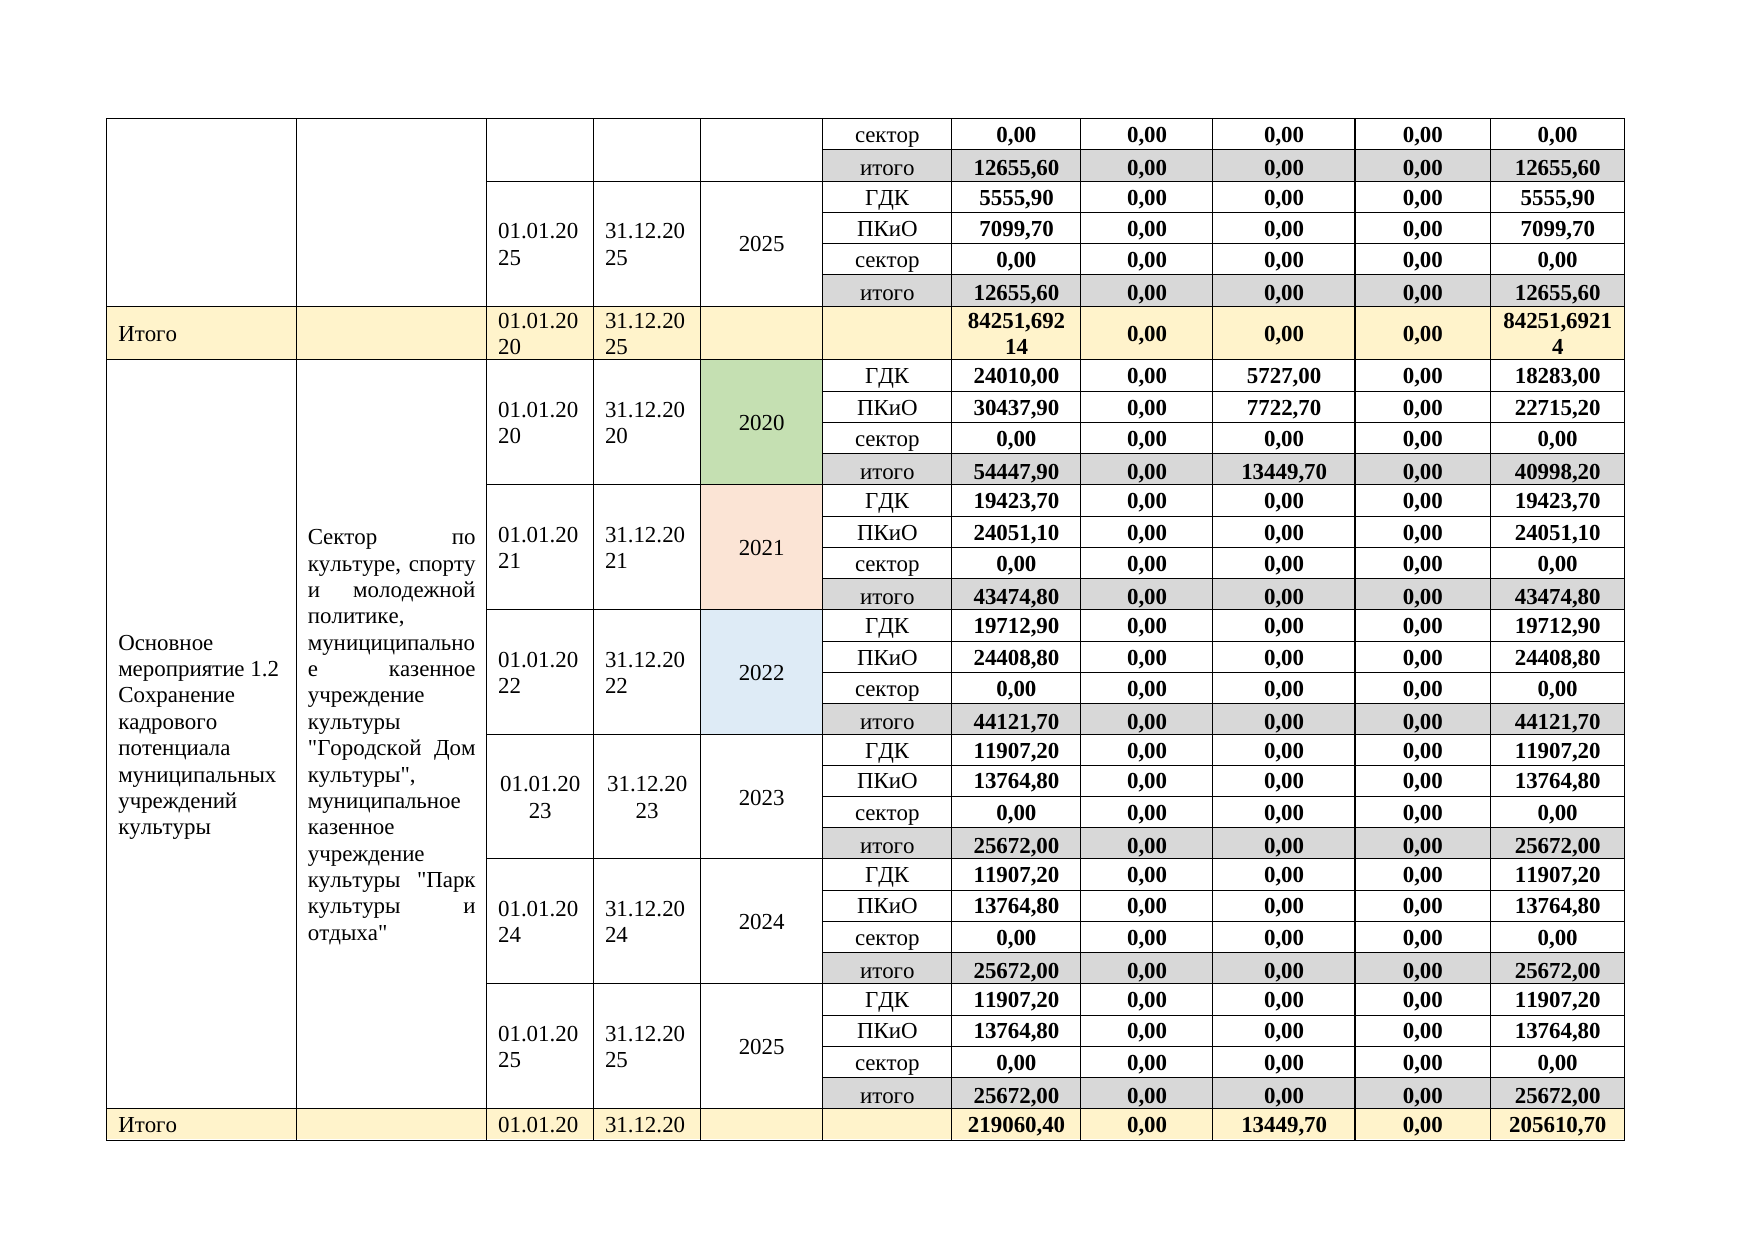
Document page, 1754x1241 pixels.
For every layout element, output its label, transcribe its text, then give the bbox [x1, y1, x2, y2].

table_cell 2020 [701, 360, 822, 484]
table_cell 01.01.2024 [487, 859, 593, 983]
table_cell 5727,00 [1213, 360, 1354, 391]
table_cell 0,00 [1356, 642, 1490, 672]
table_cell 0,00 [1213, 182, 1354, 212]
table_cell 0,00 [1213, 579, 1354, 609]
table_cell сектор [823, 1047, 951, 1077]
table_cell итого [823, 275, 951, 306]
table_cell 0,00 [1081, 766, 1212, 796]
table_cell ГДК [823, 360, 951, 391]
table_cell 2022 [701, 610, 822, 734]
table_cell 0,00 [952, 119, 1080, 149]
table_cell 0,00 [1356, 891, 1490, 921]
table_cell 13764,80 [1491, 891, 1624, 921]
table_cell 0,00 [1356, 579, 1490, 609]
table_cell 0,00 [1213, 548, 1354, 578]
table_cell 25672,00 [952, 1078, 1080, 1108]
table_cell 0,00 [1081, 485, 1212, 516]
table_cell 0,00 [1213, 423, 1354, 453]
table_cell 0,00 [1081, 119, 1212, 149]
table_cell 43474,80 [952, 579, 1080, 609]
table_cell 0,00 [1081, 735, 1212, 764]
table_cell 0,00 [1081, 953, 1212, 983]
table_cell 0,00 [1213, 953, 1354, 983]
table_cell 0,00 [1491, 1047, 1624, 1077]
table_cell ГДК [823, 610, 951, 641]
table_cell 0,00 [1213, 213, 1354, 243]
table_cell ПКиО [823, 517, 951, 547]
table_cell 0,00 [1081, 423, 1212, 453]
table_cell 0,00 [1356, 485, 1490, 516]
table_cell 31.12.2020 [594, 360, 700, 484]
table_cell сектор [823, 548, 951, 578]
table_cell 0,00 [1081, 642, 1212, 672]
table_cell сектор [823, 119, 951, 149]
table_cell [297, 360, 486, 1108]
table_cell 01.01.2022 [487, 610, 593, 734]
table_cell 0,00 [1081, 859, 1212, 889]
table_cell 0,00 [1356, 392, 1490, 422]
table_cell 13764,80 [952, 1016, 1080, 1046]
table_cell 24408,80 [1491, 642, 1624, 672]
table_cell ПКиО [823, 392, 951, 422]
table_cell 01.01.2025 [487, 182, 593, 306]
table_cell 19423,70 [1491, 485, 1624, 516]
table_cell 0,00 [1213, 828, 1354, 858]
table_cell 13764,80 [952, 891, 1080, 921]
table_cell 0,00 [1213, 673, 1354, 703]
table_cell ПКиО [823, 1016, 951, 1046]
table_cell 0,00 [1356, 213, 1490, 243]
table_cell 22715,20 [1491, 392, 1624, 422]
table_cell 25672,00 [1491, 1078, 1624, 1108]
table_cell 11907,20 [952, 859, 1080, 889]
table_cell 13764,80 [1491, 1016, 1624, 1046]
table_cell 0,00 [1356, 984, 1490, 1014]
table_cell 11907,20 [952, 735, 1080, 764]
table_cell 40998,20 [1491, 454, 1624, 484]
table_cell 0,00 [1491, 673, 1624, 703]
table_cell 31.12.2023 [594, 735, 700, 858]
table_cell ГДК [823, 735, 951, 764]
table_cell ГДК [823, 182, 951, 212]
table_cell 0,00 [1356, 1109, 1490, 1139]
table_cell 01.01.2020 [487, 307, 593, 359]
table_cell 24051,10 [1491, 517, 1624, 547]
table_cell 0,00 [1081, 579, 1212, 609]
table_cell сектор [823, 244, 951, 274]
table_cell 31.12.2025 [594, 307, 700, 359]
table_cell 0,00 [1213, 859, 1354, 889]
table_cell 0,00 [1356, 307, 1490, 359]
table_cell 0,00 [1081, 548, 1212, 578]
table_cell 0,00 [1081, 828, 1212, 858]
table_cell 0,00 [1491, 548, 1624, 578]
table_cell 0,00 [952, 673, 1080, 703]
table_cell 0,00 [1491, 797, 1624, 827]
table_cell 0,00 [1356, 922, 1490, 952]
table_cell 12655,60 [1491, 275, 1624, 306]
table_cell 19712,90 [952, 610, 1080, 641]
table_cell 01.01.2020 [487, 1109, 593, 1139]
table_cell 31.12.2025 [594, 1109, 700, 1139]
table_cell 31.12.2022 [594, 610, 700, 734]
table_cell 31.12.2024 [594, 859, 700, 983]
table_cell 25672,00 [952, 828, 1080, 858]
table_cell 0,00 [1356, 423, 1490, 453]
table_cell 0,00 [952, 797, 1080, 827]
table_cell сектор [823, 673, 951, 703]
table_cell 0,00 [1081, 1016, 1212, 1046]
table_cell 0,00 [1213, 735, 1354, 764]
table_cell 43474,80 [1491, 579, 1624, 609]
table_cell 0,00 [1081, 182, 1212, 212]
table_cell 205610,70 [1491, 1109, 1624, 1139]
table_cell [297, 1109, 486, 1139]
table_cell ПКиО [823, 891, 951, 921]
table_cell [701, 1109, 822, 1139]
table_cell 0,00 [1081, 213, 1212, 243]
table_cell 01.01.2021 [487, 485, 593, 609]
table_cell 0,00 [1356, 735, 1490, 764]
table_cell 0,00 [1213, 891, 1354, 921]
table_cell 0,00 [1081, 244, 1212, 274]
table_cell 0,00 [1081, 922, 1212, 952]
table_cell 7099,70 [952, 213, 1080, 243]
table_cell 0,00 [1081, 517, 1212, 547]
table_cell 25672,00 [952, 953, 1080, 983]
table_cell 31.12.2025 [594, 984, 700, 1108]
table_cell 0,00 [1356, 673, 1490, 703]
table_cell 0,00 [952, 1047, 1080, 1077]
table_cell 0,00 [1356, 548, 1490, 578]
table_cell 31.12.2021 [594, 485, 700, 609]
table_cell 219060,40 [952, 1109, 1080, 1139]
table_cell 0,00 [1213, 307, 1354, 359]
table_cell 0,00 [1081, 891, 1212, 921]
table_cell 0,00 [1081, 150, 1212, 181]
table_cell 2025 [701, 182, 822, 306]
table_cell 0,00 [1356, 1016, 1490, 1046]
table_cell 44121,70 [952, 704, 1080, 734]
table_cell 0,00 [1356, 517, 1490, 547]
table_cell 0,00 [1356, 953, 1490, 983]
table_cell 0,00 [1213, 642, 1354, 672]
table_cell 0,00 [1213, 485, 1354, 516]
table_cell 54447,90 [952, 454, 1080, 484]
table_cell 0,00 [1491, 922, 1624, 952]
table_cell 0,00 [1356, 1047, 1490, 1077]
table_cell 31.12.2025 [594, 182, 700, 306]
table_cell 0,00 [952, 423, 1080, 453]
table_cell 2021 [701, 485, 822, 609]
table_cell итого [823, 704, 951, 734]
table_cell [701, 307, 822, 359]
table_cell Итого [107, 1109, 296, 1139]
table_cell итого [823, 579, 951, 609]
table_cell 12655,60 [952, 150, 1080, 181]
table_cell 0,00 [1081, 984, 1212, 1014]
table_cell 0,00 [1213, 1047, 1354, 1077]
table_cell 24051,10 [952, 517, 1080, 547]
table_cell 7099,70 [1491, 213, 1624, 243]
table_cell сектор [823, 922, 951, 952]
table_cell 0,00 [1081, 360, 1212, 391]
table_cell 0,00 [1081, 307, 1212, 359]
table_cell ПКиО [823, 213, 951, 243]
table_cell 11907,20 [1491, 984, 1624, 1014]
table_cell 0,00 [1081, 454, 1212, 484]
table_cell сектор [823, 797, 951, 827]
table_cell 0,00 [1213, 517, 1354, 547]
table_cell 0,00 [1356, 454, 1490, 484]
table_cell ПКиО [823, 766, 951, 796]
table_cell [297, 307, 486, 359]
table_cell Итого [107, 307, 296, 359]
table_cell 0,00 [1356, 182, 1490, 212]
table_cell 0,00 [1491, 119, 1624, 149]
table_cell 13449,70 [1213, 454, 1354, 484]
table_cell 0,00 [1213, 922, 1354, 952]
table_cell 25672,00 [1491, 828, 1624, 858]
table_cell 0,00 [1491, 244, 1624, 274]
table_cell 0,00 [1356, 244, 1490, 274]
table_cell 0,00 [1213, 704, 1354, 734]
table_cell итого [823, 1078, 951, 1108]
table_cell 0,00 [1356, 828, 1490, 858]
table_cell 0,00 [1356, 766, 1490, 796]
table_cell 0,00 [1081, 1109, 1212, 1139]
table_cell 0,00 [1081, 1078, 1212, 1108]
table_cell 0,00 [1213, 797, 1354, 827]
table_cell 0,00 [1356, 797, 1490, 827]
table_cell 0,00 [1081, 704, 1212, 734]
table_cell 0,00 [1081, 610, 1212, 641]
table_cell 84251,69214 [1491, 307, 1624, 359]
table_cell 0,00 [1356, 119, 1490, 149]
table_cell 0,00 [952, 922, 1080, 952]
table_cell 0,00 [1213, 984, 1354, 1014]
table_cell [823, 307, 951, 359]
table_cell 0,00 [1213, 766, 1354, 796]
table_cell 11907,20 [952, 984, 1080, 1014]
table_cell 01.01.2020 [487, 360, 593, 484]
table_cell 13764,80 [1491, 766, 1624, 796]
table_cell 5555,90 [952, 182, 1080, 212]
table_cell 0,00 [1213, 275, 1354, 306]
table_cell 0,00 [1213, 150, 1354, 181]
table_cell ГДК [823, 859, 951, 889]
table_cell 13764,80 [952, 766, 1080, 796]
table_cell 0,00 [952, 548, 1080, 578]
table_cell 0,00 [1356, 704, 1490, 734]
table_cell 12655,60 [952, 275, 1080, 306]
table_cell ПКиО [823, 642, 951, 672]
table_cell ГДК [823, 485, 951, 516]
table_cell 30437,90 [952, 392, 1080, 422]
table_cell 24408,80 [952, 642, 1080, 672]
table_cell 0,00 [1081, 275, 1212, 306]
table_cell 11907,20 [1491, 859, 1624, 889]
table_cell 0,00 [1356, 150, 1490, 181]
table_cell 19423,70 [952, 485, 1080, 516]
table_cell 0,00 [1356, 360, 1490, 391]
table_cell 0,00 [1081, 673, 1212, 703]
table_cell сектор [823, 423, 951, 453]
table_cell итого [823, 953, 951, 983]
table_cell [823, 1109, 951, 1139]
table_cell 13449,70 [1213, 1109, 1354, 1139]
table_cell 25672,00 [1491, 953, 1624, 983]
table_cell 0,00 [1213, 244, 1354, 274]
table_cell 7722,70 [1213, 392, 1354, 422]
table_cell 18283,00 [1491, 360, 1624, 391]
table_cell 2023 [701, 735, 822, 858]
table_cell 2024 [701, 859, 822, 983]
table_cell 0,00 [1491, 423, 1624, 453]
table_cell 0,00 [1213, 610, 1354, 641]
table_cell 0,00 [1081, 797, 1212, 827]
table_cell 0,00 [1356, 859, 1490, 889]
table_cell 11907,20 [1491, 735, 1624, 764]
table_cell 24010,00 [952, 360, 1080, 391]
table_cell 01.01.2023 [487, 735, 593, 858]
table_cell 0,00 [1213, 1078, 1354, 1108]
table_cell 0,00 [1081, 392, 1212, 422]
table_cell 01.01.2025 [487, 984, 593, 1108]
table_cell 0,00 [1356, 1078, 1490, 1108]
table_cell Основное мероприятие 1.2 Сохранение кадрового потенциала муниципальных учреждений культуры [107, 360, 296, 1108]
table_cell ГДК [823, 984, 951, 1014]
table_cell 0,00 [1356, 275, 1490, 306]
table_cell 5555,90 [1491, 182, 1624, 212]
table_cell 0,00 [952, 244, 1080, 274]
table_cell итого [823, 828, 951, 858]
table_cell итого [823, 454, 951, 484]
table_cell 19712,90 [1491, 610, 1624, 641]
table_cell 2025 [701, 984, 822, 1108]
table_cell 0,00 [1081, 1047, 1212, 1077]
table_cell 0,00 [1356, 610, 1490, 641]
table_cell итого [823, 150, 951, 181]
table_cell 12655,60 [1491, 150, 1624, 181]
table_cell 0,00 [1213, 119, 1354, 149]
table_cell 44121,70 [1491, 704, 1624, 734]
table_cell 0,00 [1213, 1016, 1354, 1046]
table_cell 84251,69214 [952, 307, 1080, 359]
